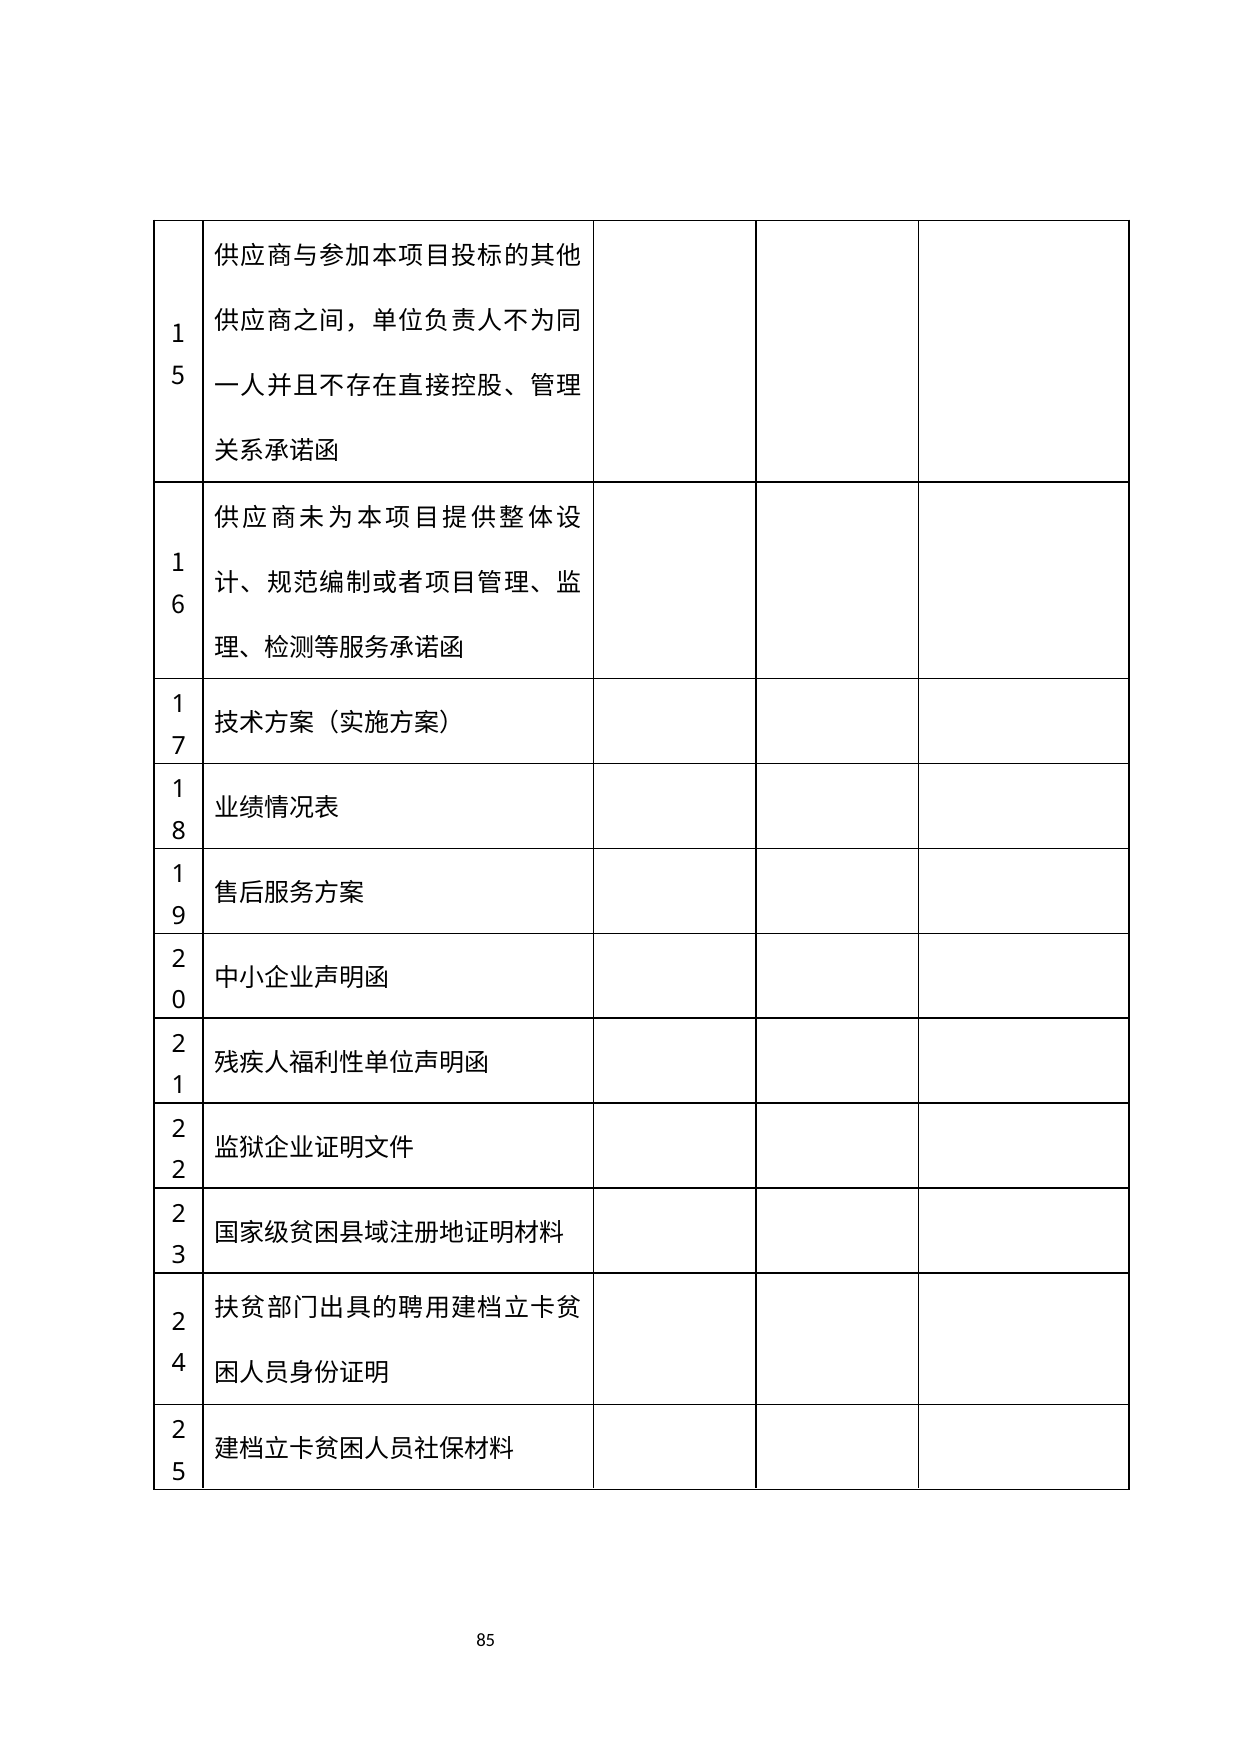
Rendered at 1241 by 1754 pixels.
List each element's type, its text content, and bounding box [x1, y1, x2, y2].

table_cell [594, 1274, 755, 1403]
table_cell [919, 221, 1128, 481]
table_cell 监狱企业证明文件 [204, 1104, 593, 1187]
table_cell [594, 221, 755, 481]
table_cell 22 [155, 1104, 202, 1187]
table_cell [594, 1104, 755, 1187]
table_cell [919, 1405, 1128, 1488]
table_cell [757, 849, 918, 932]
table_cell [594, 1019, 755, 1102]
table_cell 业绩情况表 [204, 764, 593, 847]
table_cell 25 [155, 1405, 202, 1488]
table_cell 售后服务方案 [204, 849, 593, 932]
table_cell 21 [155, 1019, 202, 1102]
table_cell 18 [155, 764, 202, 847]
table_cell [594, 764, 755, 847]
table_cell 供应商未为本项目提供整体设计、规范编制或者项目管理、监理、检测等服务承诺函 [204, 483, 593, 678]
table_cell [919, 849, 1128, 932]
table_cell 供应商与参加本项目投标的其他供应商之间，单位负责人不为同一人并且不存在直接控股、管理关系承诺函 [204, 221, 593, 481]
table_cell [594, 1189, 755, 1272]
table_cell [757, 934, 918, 1017]
table_cell [757, 679, 918, 763]
table_cell 残疾人福利性单位声明函 [204, 1019, 593, 1102]
table_cell [757, 1104, 918, 1187]
table_cell 19 [155, 849, 202, 932]
table_cell [919, 1104, 1128, 1187]
table_cell [594, 1405, 755, 1488]
table_cell [919, 1189, 1128, 1272]
table_cell 16 [155, 483, 202, 678]
table_cell 24 [155, 1274, 202, 1403]
table_cell [919, 934, 1128, 1017]
table_cell 15 [155, 221, 202, 481]
table_cell [757, 1189, 918, 1272]
table_cell [757, 1274, 918, 1403]
table_cell 20 [155, 934, 202, 1017]
table_cell [594, 934, 755, 1017]
table_cell [757, 221, 918, 481]
table_cell [594, 679, 755, 763]
table_cell 建档立卡贫困人员社保材料 [204, 1405, 593, 1488]
table_cell 技术方案（实施方案） [204, 679, 593, 763]
table_cell [919, 679, 1128, 763]
table_cell 23 [155, 1189, 202, 1272]
table_cell 中小企业声明函 [204, 934, 593, 1017]
table_cell [919, 764, 1128, 847]
table_cell [757, 1405, 918, 1488]
table_cell [919, 1274, 1128, 1403]
table_cell [594, 849, 755, 932]
table_cell [919, 1019, 1128, 1102]
table_cell [757, 483, 918, 678]
table_cell 17 [155, 679, 202, 763]
table_cell [594, 483, 755, 678]
table_cell [757, 764, 918, 847]
table_cell [919, 483, 1128, 678]
table_cell [757, 1019, 918, 1102]
table_cell 国家级贫困县域注册地证明材料 [204, 1189, 593, 1272]
table_cell 扶贫部门出具的聘用建档立卡贫困人员身份证明 [204, 1274, 593, 1403]
